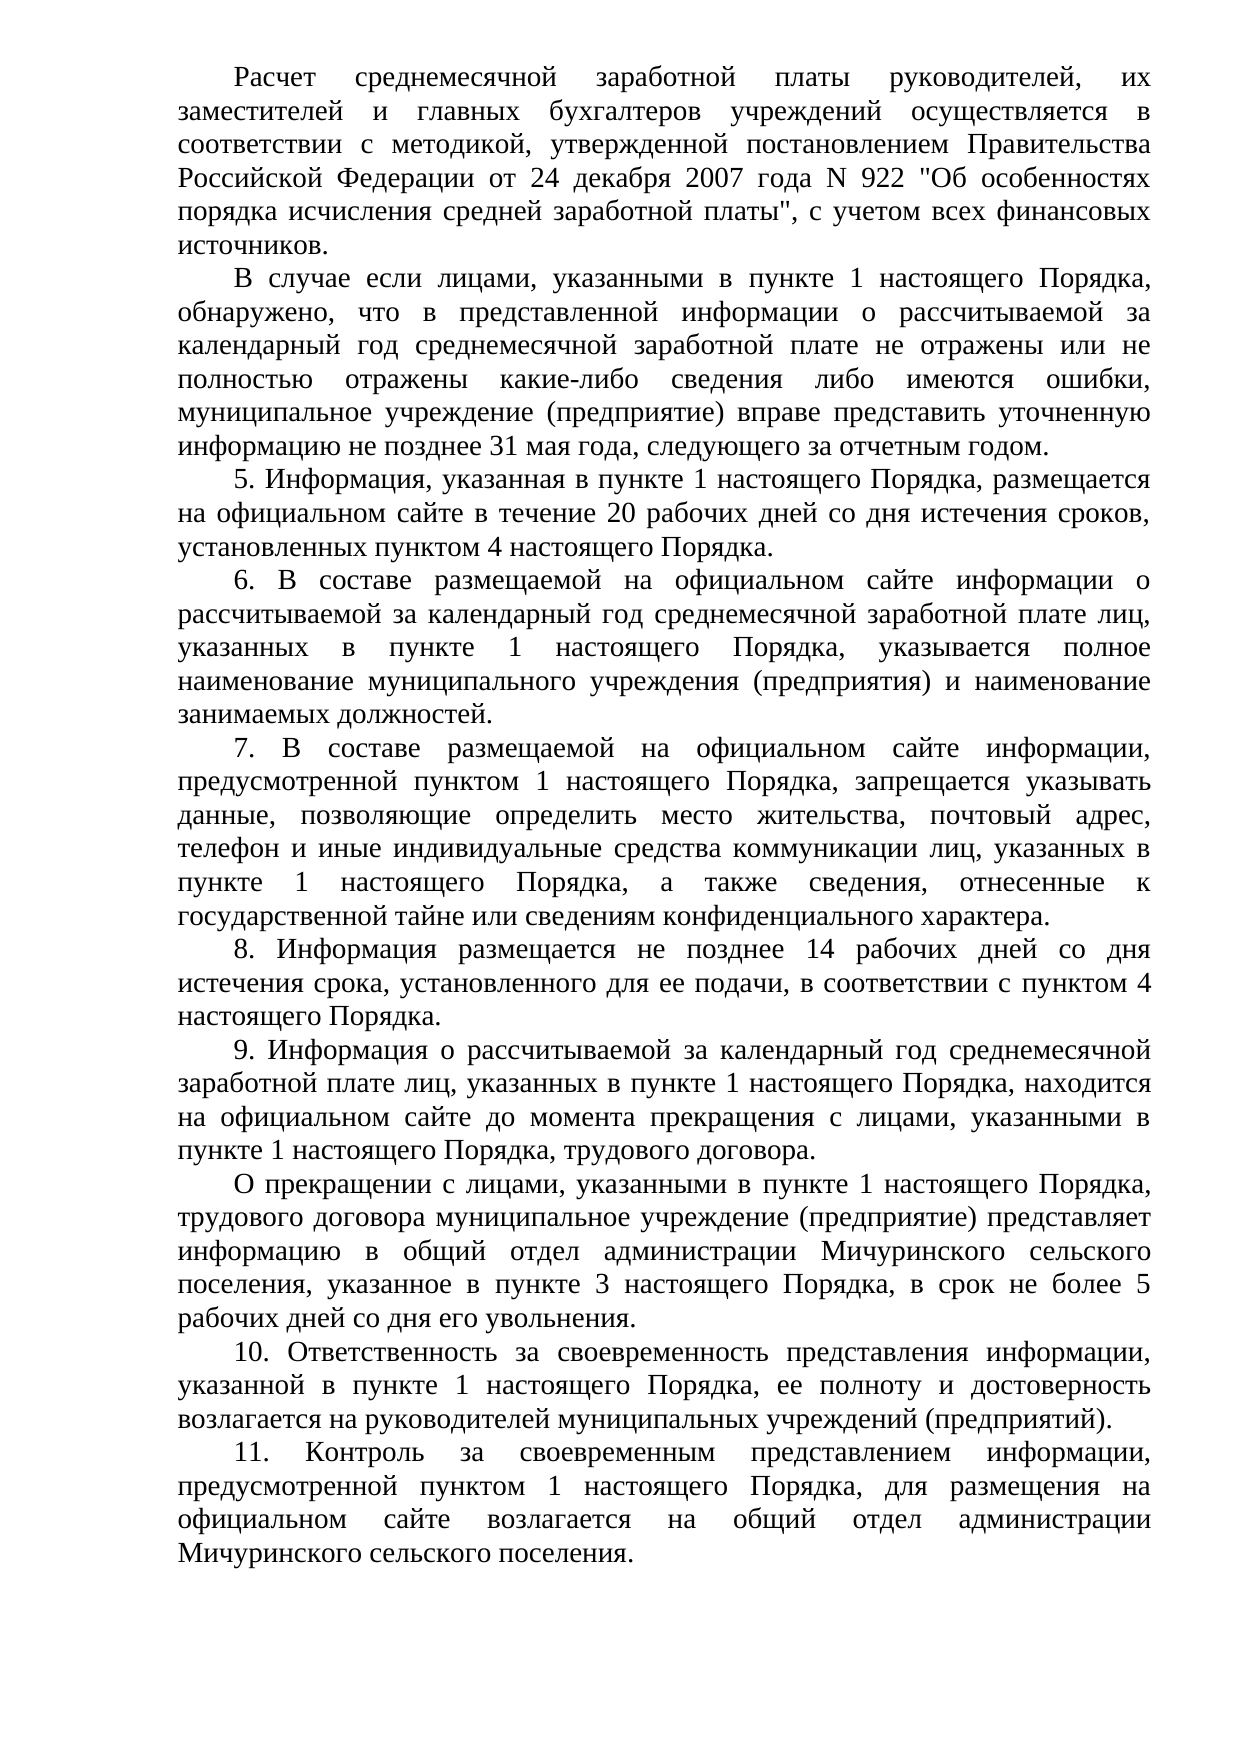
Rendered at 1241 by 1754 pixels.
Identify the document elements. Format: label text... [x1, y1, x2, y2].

text 7. В составе размещаемой на официальном сайте информации, предусмотренной пунктом 1 настоящего Порядка, запрещается указывать данные, позволяющие определить место жительства, почтовый адрес, телефон и иные индивидуальные средства коммуникации лиц, указанных в пункте 1 настоящего Порядка, а также сведения, отнесенные к государственной тайне или сведениям конфиденциального характера. [177, 730, 1152, 931]
text 11. Контроль за своевременным представлением информации, предусмотренной пунктом 1 настоящего Порядка, для размещения на официальном сайте возлагается на общий отдел администрации Мичуринского сельского поселения. [177, 1434, 1152, 1568]
text 9. Информация о рассчитываемой за календарный год среднемесячной заработной плате лиц, указанных в пункте 1 настоящего Порядка, находится на официальном сайте до момента прекращения с лицами, указанными в пункте 1 настоящего Порядка, трудового договора. [177, 1032, 1152, 1166]
text О прекращении с лицами, указанными в пункте 1 настоящего Порядка, трудового договора муниципальное учреждение (предприятие) представляет информацию в общий отдел администрации Мичуринского сельского поселения, указанное в пункте 3 настоящего Порядка, в срок не более 5 рабочих дней со дня его увольнения. [177, 1166, 1152, 1334]
text 10. Ответственность за своевременность представления информации, указанной в пункте 1 настоящего Порядка, ее полноту и достоверность возлагается на руководителей муниципальных учреждений (предприятий). [177, 1334, 1152, 1434]
text 6. В составе размещаемой на официальном сайте информации о рассчитываемой за календарный год среднемесячной заработной плате лиц, указанных в пункте 1 настоящего Порядка, указывается полное наименование муниципального учреждения (предприятия) и наименование занимаемых должностей. [177, 562, 1152, 730]
text Расчет среднемесячной заработной платы руководителей, их заместителей и главных бухгалтеров учреждений осуществляется в соответствии с методикой, утвержденной постановлением Правительства Российской Федерации от 24 декабря 2007 года N 922 "Об особенностях порядка исчисления средней заработной платы", с учетом всех финансовых источников. [177, 59, 1152, 260]
text 8. Информация размещается не позднее 14 рабочих дней со дня истечения срока, установленного для ее подачи, в соответствии с пунктом 4 настоящего Порядка. [177, 931, 1152, 1032]
text 5. Информация, указанная в пункте 1 настоящего Порядка, размещается на официальном сайте в течение 20 рабочих дней со дня истечения сроков, установленных пунктом 4 настоящего Порядка. [177, 462, 1152, 562]
text В случае если лицами, указанными в пункте 1 настоящего Порядка, обнаружено, что в представленной информации о рассчитываемой за календарный год среднемесячной заработной плате не отражены или не полностью отражены какие-либо сведения либо имеются ошибки, муниципальное учреждение (предприятие) вправе представить уточненную информацию не позднее 31 мая года, следующего за отчетным годом. [177, 260, 1152, 462]
